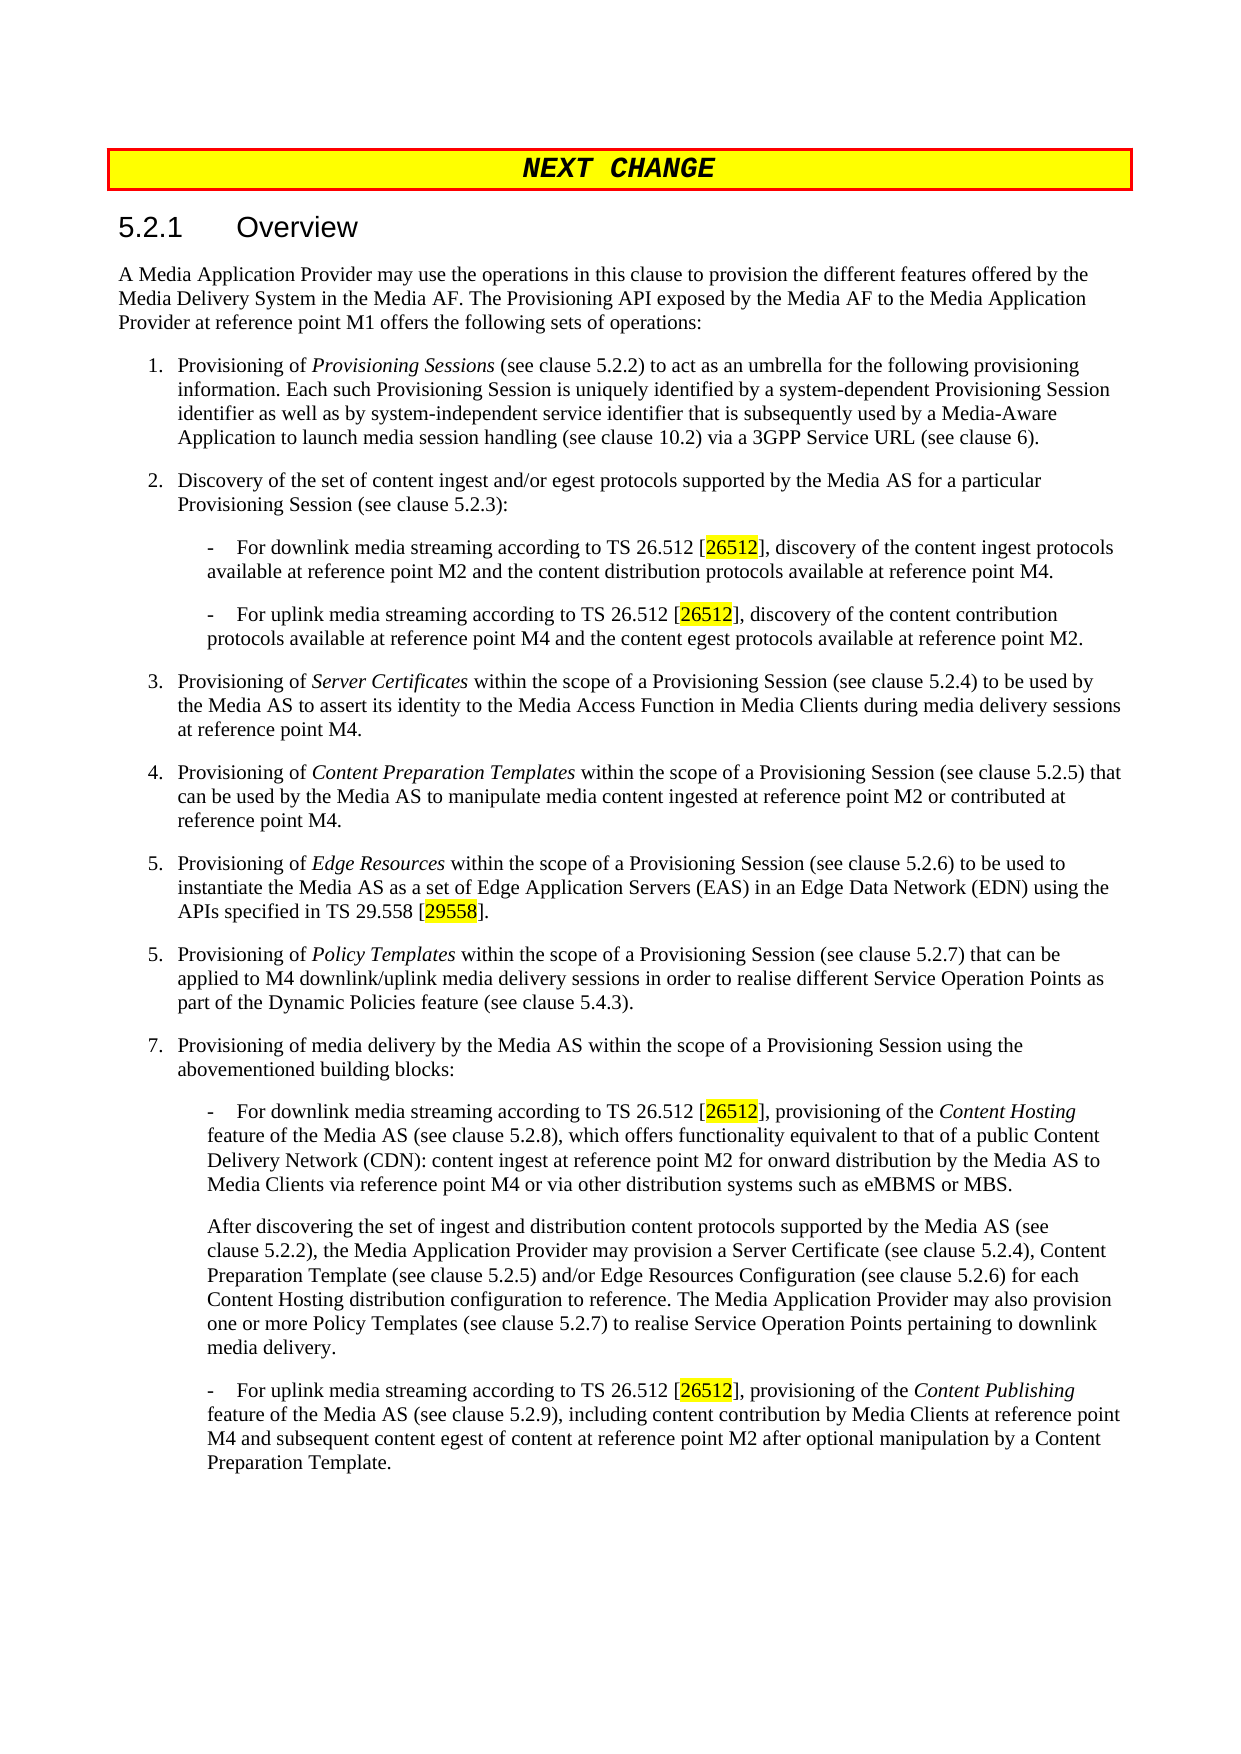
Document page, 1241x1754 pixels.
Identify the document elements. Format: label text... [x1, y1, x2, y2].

text 5. Provisioning of Policy Templates within the scope of a Provisioning Session (see clause 5.2.7) that can be applied to M4 downlink/uplink media delivery sessions in order to realise different Service Operation Points as part of the Dynamic Policies feature (see clause 5.4.3). [148, 942, 1122, 1014]
text 3. Provisioning of Server Certificates within the scope of a Provisioning Session (see clause 5.2.4) to be used by the Media AS to assert its identity to the Media Access Function in Media Clients during media delivery sessions at reference point M4. [148, 669, 1122, 741]
text - For downlink media streaming according to TS 26.512 [26512], provisioning of the Content Hosting feature of the Media AS (see clause 5.2.8), which offers functionality equivalent to that of a public Content Delivery Network (CDN): content ingest at reference point M2 for onward distribution by the Media AS to Media Clients via reference point M4 or via other distribution systems such as eMBMS or MBS. [207, 1099, 1122, 1196]
text - For uplink media streaming according to TS 26.512 [26512], discovery of the content contribution protocols available at reference point M4 and the content egest protocols available at reference point M2. [207, 602, 1122, 650]
subtitle 5.2.1 Overview [118, 210, 1122, 243]
text - For uplink media streaming according to TS 26.512 [26512], provisioning of the Content Publishing feature of the Media AS (see clause 5.2.9), including content contribution by Media Clients at reference point M4 and subsequent content egest of content at reference point M2 after optional manipulation by a Content Preparation Template. [207, 1377, 1122, 1474]
text After discovering the set of ingest and distribution content protocols supported by the Media AS (see clause 5.2.2), the Media Application Provider may provision a Server Certificate (see clause 5.2.4), Content Preparation Template (see clause 5.2.5) and/or Edge Resources Configuration (see clause 5.2.6) for each Content Hosting distribution configuration to reference. The Media Application Provider may also provision one or more Policy Templates (see clause 5.2.7) to realise Service Operation Points pertaining to downlink media delivery. [207, 1214, 1122, 1359]
text 4. Provisioning of Content Preparation Templates within the scope of a Provisioning Session (see clause 5.2.5) that can be used by the Media AS to manipulate media content ingested at reference point M2 or contributed at reference point M4. [148, 760, 1122, 832]
text 5. Provisioning of Edge Resources within the scope of a Provisioning Session (see clause 5.2.6) to be used to instantiate the Media AS as a set of Edge Application Servers (EAS) in an Edge Data Network (EDN) using the APIs specified in TS 29.558 [29558]. [148, 851, 1122, 923]
text A Media Application Provider may use the operations in this clause to provision the different features offered by the Media Delivery System in the Media AF. The Provisioning API exposed by the Media AF to the Media Application Provider at reference point M1 offers the following sets of operations: [118, 262, 1122, 334]
text 2. Discovery of the set of content ingest and/or egest protocols supported by the Media AS for a particular Provisioning Session (see clause 5.2.3): [148, 468, 1122, 516]
text - For downlink media streaming according to TS 26.512 [26512], discovery of the content ingest protocols available at reference point M2 and the content distribution protocols available at reference point M4. [207, 535, 1122, 583]
text 1. Provisioning of Provisioning Sessions (see clause 5.2.2) to act as an umbrella for the following provisioning information. Each such Provisioning Session is uniquely identified by a system-dependent Provisioning Session identifier as well as by system-independent service identifier that is subsequently used by a Media-Aware Application to launch media session handling (see clause 10.2) via a 3GPP Service URL (see clause 6). [148, 353, 1122, 449]
text NEXT CHANGE [110, 151, 1130, 188]
text 7. Provisioning of media delivery by the Media AS within the scope of a Provisioning Session using the abovementioned building blocks: [148, 1032, 1122, 1081]
